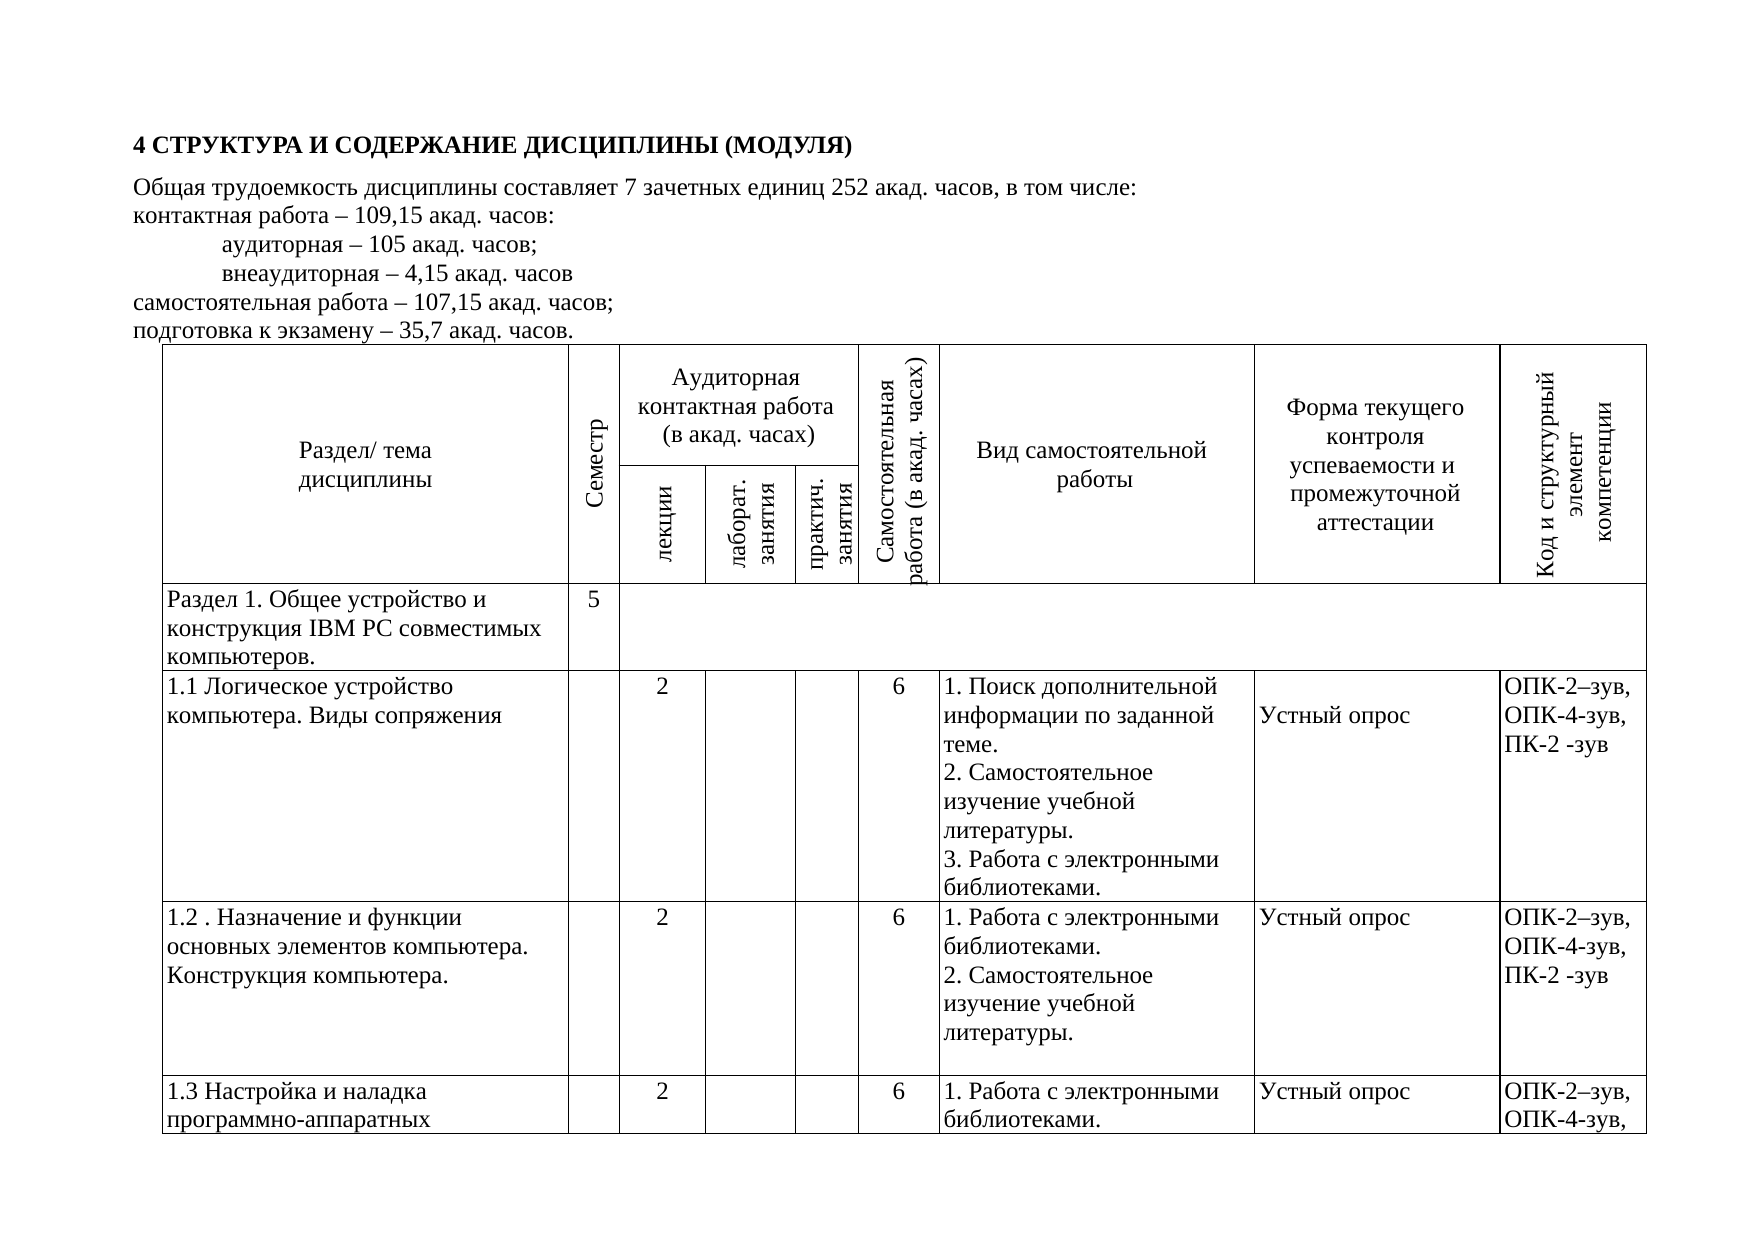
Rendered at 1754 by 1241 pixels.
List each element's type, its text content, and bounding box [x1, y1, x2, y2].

table_cell [569, 902, 619, 1075]
table_header Аудиторная контактная работа (в акад. часах) [620, 345, 858, 465]
table_cell 1.3 Настройка и наладка программно-аппаратных комплексов. Адаптер, контроллер и драйвер. [163, 1076, 568, 1133]
table_cell [706, 1076, 795, 1133]
table_cell [569, 671, 619, 901]
table_cell [706, 671, 795, 901]
table_cell 1. Поиск дополнительной информации по заданной теме. 2. Самостоятельное изучение учебной литературы. 3. Работа с электронными библиотеками. [940, 671, 1254, 901]
table_cell [796, 671, 858, 901]
table_cell 1.1 Логическое устройство компьютера. Виды сопряжения [163, 671, 568, 901]
table_cell 6 [859, 671, 939, 901]
text Общая трудоемкость дисциплины составляет 7 зачетных единиц 252 акад. часов, в том числе: [133, 172, 1695, 201]
subtitle 4 Структура и содержание дисциплины (модуля) [133, 131, 1695, 159]
text самостоятельная работа – 107,15 акад. часов; [133, 287, 1695, 316]
table_cell 1.2 . Назначение и функции основных элементов компьютера. Конструкция компьютера. [163, 902, 568, 1075]
table_cell Устный опрос [1255, 902, 1499, 1075]
table_cell 5 [569, 584, 619, 670]
table_cell [796, 1076, 858, 1133]
table_cell лекции [620, 466, 705, 583]
table_cell 6 [859, 1076, 939, 1133]
table_cell ОПК-2–зув, ОПК-4-зув, ПК-2 -зув [1501, 1076, 1646, 1133]
table_cell Устный опрос [1255, 671, 1499, 901]
table_header Самостоятельная работа (в акад. часах) [859, 345, 939, 583]
table_header Форма текущего контроля успеваемости и промежуточной аттестации [1255, 345, 1499, 583]
table_cell 2 [620, 1076, 705, 1133]
text подготовка к экзамену – 35,7 акад. часов. [133, 316, 1695, 344]
table_cell Устный опрос [1255, 1076, 1499, 1133]
table_cell лаборат. занятия [706, 466, 795, 583]
table_cell 1. Работа с электронными библиотеками. 2. Самостоятельное изучение учебной литературы. [940, 902, 1254, 1075]
table_cell 2 [620, 902, 705, 1075]
table_cell Раздел 1. Общее устройство и конструкция IBM PC совместимых компьютеров. [163, 584, 568, 670]
table_cell практич. занятия [796, 466, 858, 583]
table_cell [569, 1076, 619, 1133]
table_cell [706, 902, 795, 1075]
table_cell [620, 584, 1646, 670]
table_cell [796, 902, 858, 1075]
table_header Семестр [569, 345, 619, 583]
table_header Раздел/ тема дисциплины [163, 345, 568, 583]
table_cell 2 [620, 671, 705, 901]
table_cell ОПК-2–зув, ОПК-4-зув, ПК-2 -зув [1501, 671, 1646, 901]
text контактная работа – 109,15 акад. часов: [133, 201, 1695, 229]
table_header Код и структурный элемент компетенции [1501, 345, 1646, 583]
text аудиторная – 105 акад. часов; [133, 229, 1695, 258]
text внеаудиторная – 4,15 акад. часов [133, 258, 1695, 287]
table_cell ОПК-2–зув, ОПК-4-зув, ПК-2 -зув [1501, 902, 1646, 1075]
table_header Вид самостоятельной работы [940, 345, 1254, 583]
table_cell 6 [859, 902, 939, 1075]
table_cell 1. Работа с электронными библиотеками. 2. Самостоятельное изучение учебной литературы. [940, 1076, 1254, 1133]
